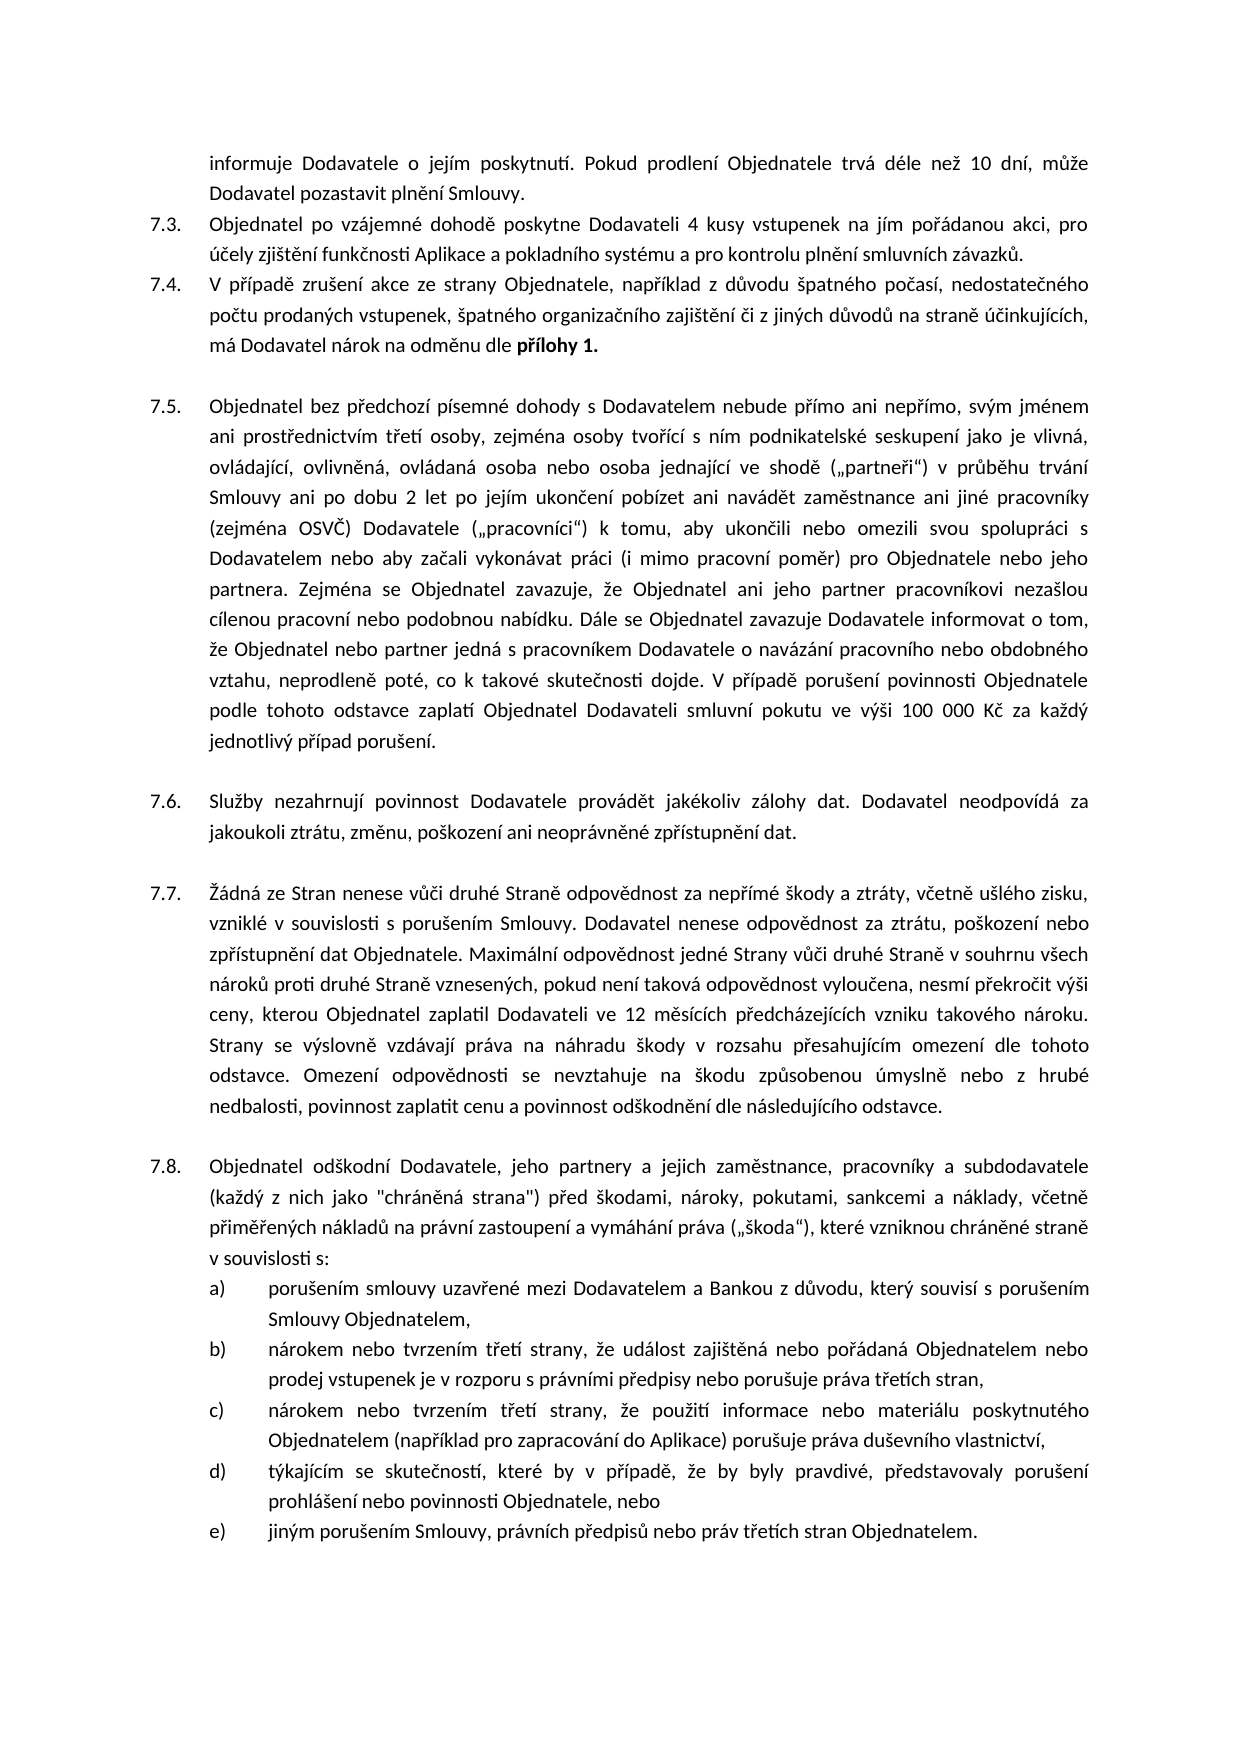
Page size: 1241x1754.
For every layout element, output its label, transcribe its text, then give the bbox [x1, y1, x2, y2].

list Žádná ze Stran nenese vůči druhé Straně odpovědnost za nepřímé škody a ztráty, včetně ušlého zisku, vzniklé v souvislosti s porušením Smlouvy. Dodavatel nenese odpovědnost za ztrátu, poškození nebo zpřístupnění dat Objednatele. Maximální odpovědnost jedné Strany vůči druhé Straně v souhrnu všech nároků proti druhé Straně vznesených, pokud není taková odpovědnost vyloučena, nesmí překročit výši ceny, kterou Objednatel zaplatil Dodavateli ve 12 měsících předcházejících vzniku takového nároku. Strany se výslovně vzdávají práva na náhradu škody v rozsahu přesahujícím omezení dle tohoto odstavce. Omezení odpovědnosti se nevztahuje na škodu způsobenou úmyslně nebo z hrubé nedbalosti, povinnost zaplatit cenu a povinnost odškodnění dle následujícího odstavce. [150, 880, 1090, 1118]
list Služby nezahrnují povinnost Dodavatele provádět jakékoliv zálohy dat. Dodavatel neodpovídá za jakoukoli ztrátu, změnu, poškození ani neoprávněné zpřístupnění dat. [150, 789, 1090, 844]
list Objednatel bez předchozí písemné dohody s Dodavatelem nebude přímo ani nepřímo, svým jménem ani prostřednictvím třetí osoby, zejména osoby tvořící s ním podnikatelské seskupení jako je vlivná, ovládající, ovlivněná, ovládaná osoba nebo osoba jednající ve shodě („partneři“) v průběhu trvání Smlouvy ani po dobu 2 let po jejím ukončení pobízet ani navádět zaměstnance ani jiné pracovníky (zejména OSVČ) Dodavatele („pracovníci“) k tomu, aby ukončili nebo omezili svou spolupráci s Dodavatelem nebo aby začali vykonávat práci (i mimo pracovní poměr) pro Objednatele nebo jeho partnera. Zejména se Objednatel zavazuje, že Objednatel ani jeho partner pracovníkovi nezašlou cílenou pracovní nebo podobnou nabídku. Dále se Objednatel zavazuje Dodavatele informovat o tom, že Objednatel nebo partner jedná s pracovníkem Dodavatele o navázání pracovního nebo obdobného vztahu, neprodleně poté, co k takové skutečnosti dojde. V případě porušení povinnosti Objednatele podle tohoto odstavce zaplatí Objednatel Dodavateli smluvní pokutu ve výši 100 000 Kč za každý jednotlivý případ porušení. [150, 393, 1090, 753]
list Objednatel po vzájemné dohodě poskytne Dodavateli 4 kusy vstupenek na jím pořádanou akci, pro účely zjištění funkčnosti Aplikace a pokladního systému a pro kontrolu plnění smluvních závazků. [150, 211, 1090, 267]
list nárokem nebo tvrzením třetí strany, že událost zajištěná nebo pořádaná Objednatelem nebo prodej vstupenek je v rozporu s právními předpisy nebo porušuje práva třetích stran, [209, 1336, 1090, 1392]
list nárokem nebo tvrzením třetí strany, že použití informace nebo materiálu poskytnutého Objednatelem (například pro zapracování do Aplikace) porušuje práva duševního vlastnictví, [209, 1397, 1090, 1453]
list V případě zrušení akce ze strany Objednatele, například z důvodu špatného počasí, nedostatečného počtu prodaných vstupenek, špatného organizačního zajištění či z jiných důvodů na straně účinkujících, má Dodavatel nárok na odměnu dle přílohy 1. [150, 272, 1090, 358]
list Objednatel odškodní Dodavatele, jeho partnery a jejich zaměstnance, pracovníky a subdodavatele (každý z nich jako "chráněná strana") před škodami, nároky, pokutami, sankcemi a náklady, včetně přiměřených nákladů na právní zastoupení a vymáhání práva („škoda“), které vzniknou chráněné straně v souvislosti s: [150, 1154, 1090, 1270]
list týkajícím se skutečností, které by v případě, že by byly pravdivé, představovaly porušení prohlášení nebo povinnosti Objednatele, nebo [209, 1458, 1090, 1514]
list porušením smlouvy uzavřené mezi Dodavatelem a Bankou z důvodu, který souvisí s porušením Smlouvy Objednatelem, [209, 1275, 1090, 1331]
list jiným porušením Smlouvy, právních předpisů nebo práv třetích stran Objednatelem. [209, 1519, 1090, 1544]
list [150, 150, 1090, 206]
